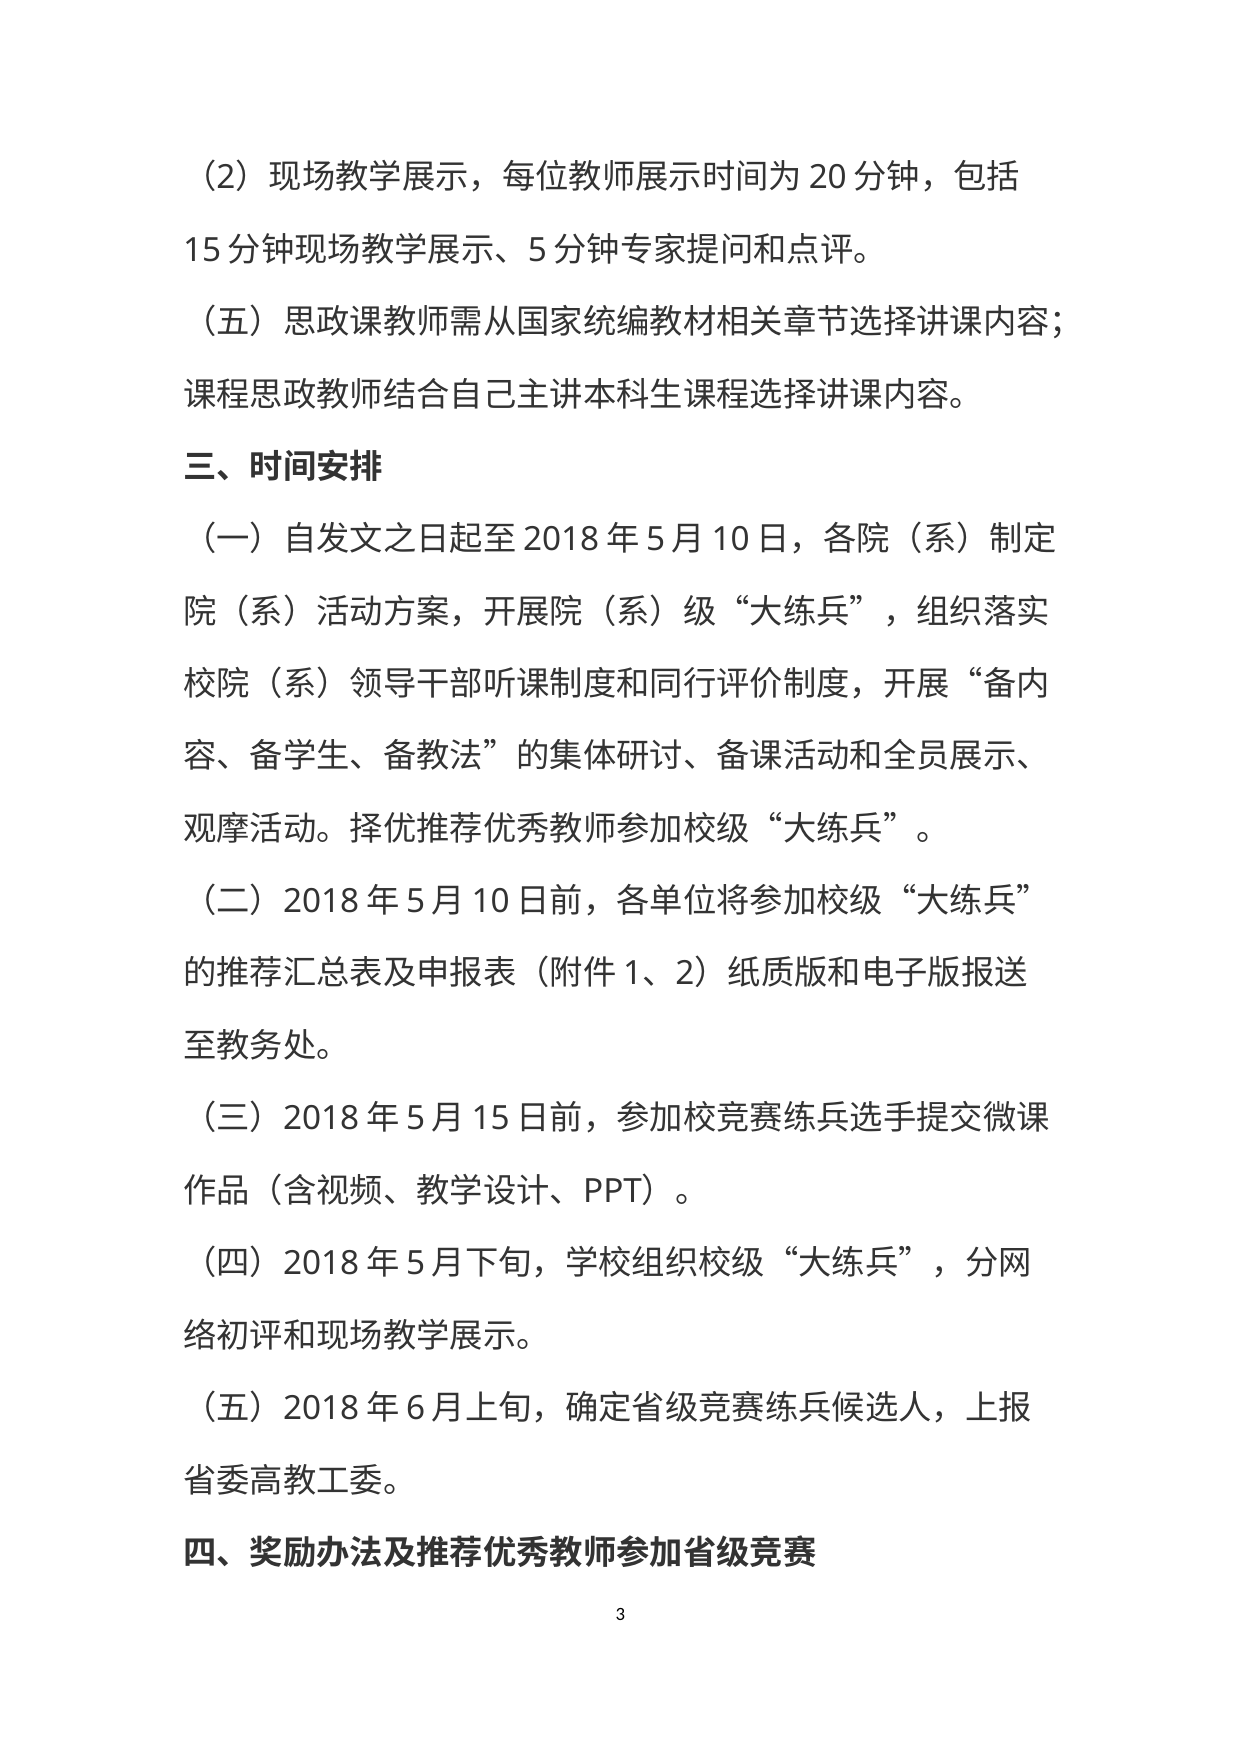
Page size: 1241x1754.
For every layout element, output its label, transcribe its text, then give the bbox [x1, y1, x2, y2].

text （2）现场教学展示，每位教师展示时间为20分钟，包括15分钟现场教学展示、5分钟专家提问和点评。 [183, 150, 1057, 271]
text （五）2018年6月上旬，确定省级竞赛练兵候选人，上报省委高教工委。 [183, 1381, 1057, 1502]
text （一）自发文之日起至2018年5月10日，各院（系）制定院（系）活动方案，开展院（系）级“大练兵”，组织落实校院（系）领导干部听课制度和同行评价制度，开展“备内容、备学生、备教法”的集体研讨、备课活动和全员展示、观摩活动。择优推荐优秀教师参加校级“大练兵”。 [183, 512, 1057, 849]
text （五）思政课教师需从国家统编教材相关章节选择讲课内容；课程思政教师结合自己主讲本科生课程选择讲课内容。 [183, 295, 1057, 416]
text 三、时间安排 [183, 440, 1057, 488]
text （四）2018年5月下旬，学校组织校级“大练兵”，分网络初评和现场教学展示。 [183, 1236, 1057, 1357]
text 四、奖励办法及推荐优秀教师参加省级竞赛 [183, 1526, 1057, 1574]
text （二）2018年5月10日前，各单位将参加校级“大练兵”的推荐汇总表及申报表（附件1、2）纸质版和电子版报送至教务处。 [183, 874, 1057, 1067]
text （三）2018年5月15日前，参加校竞赛练兵选手提交微课作品（含视频、教学设计、PPT）。 [183, 1091, 1057, 1212]
